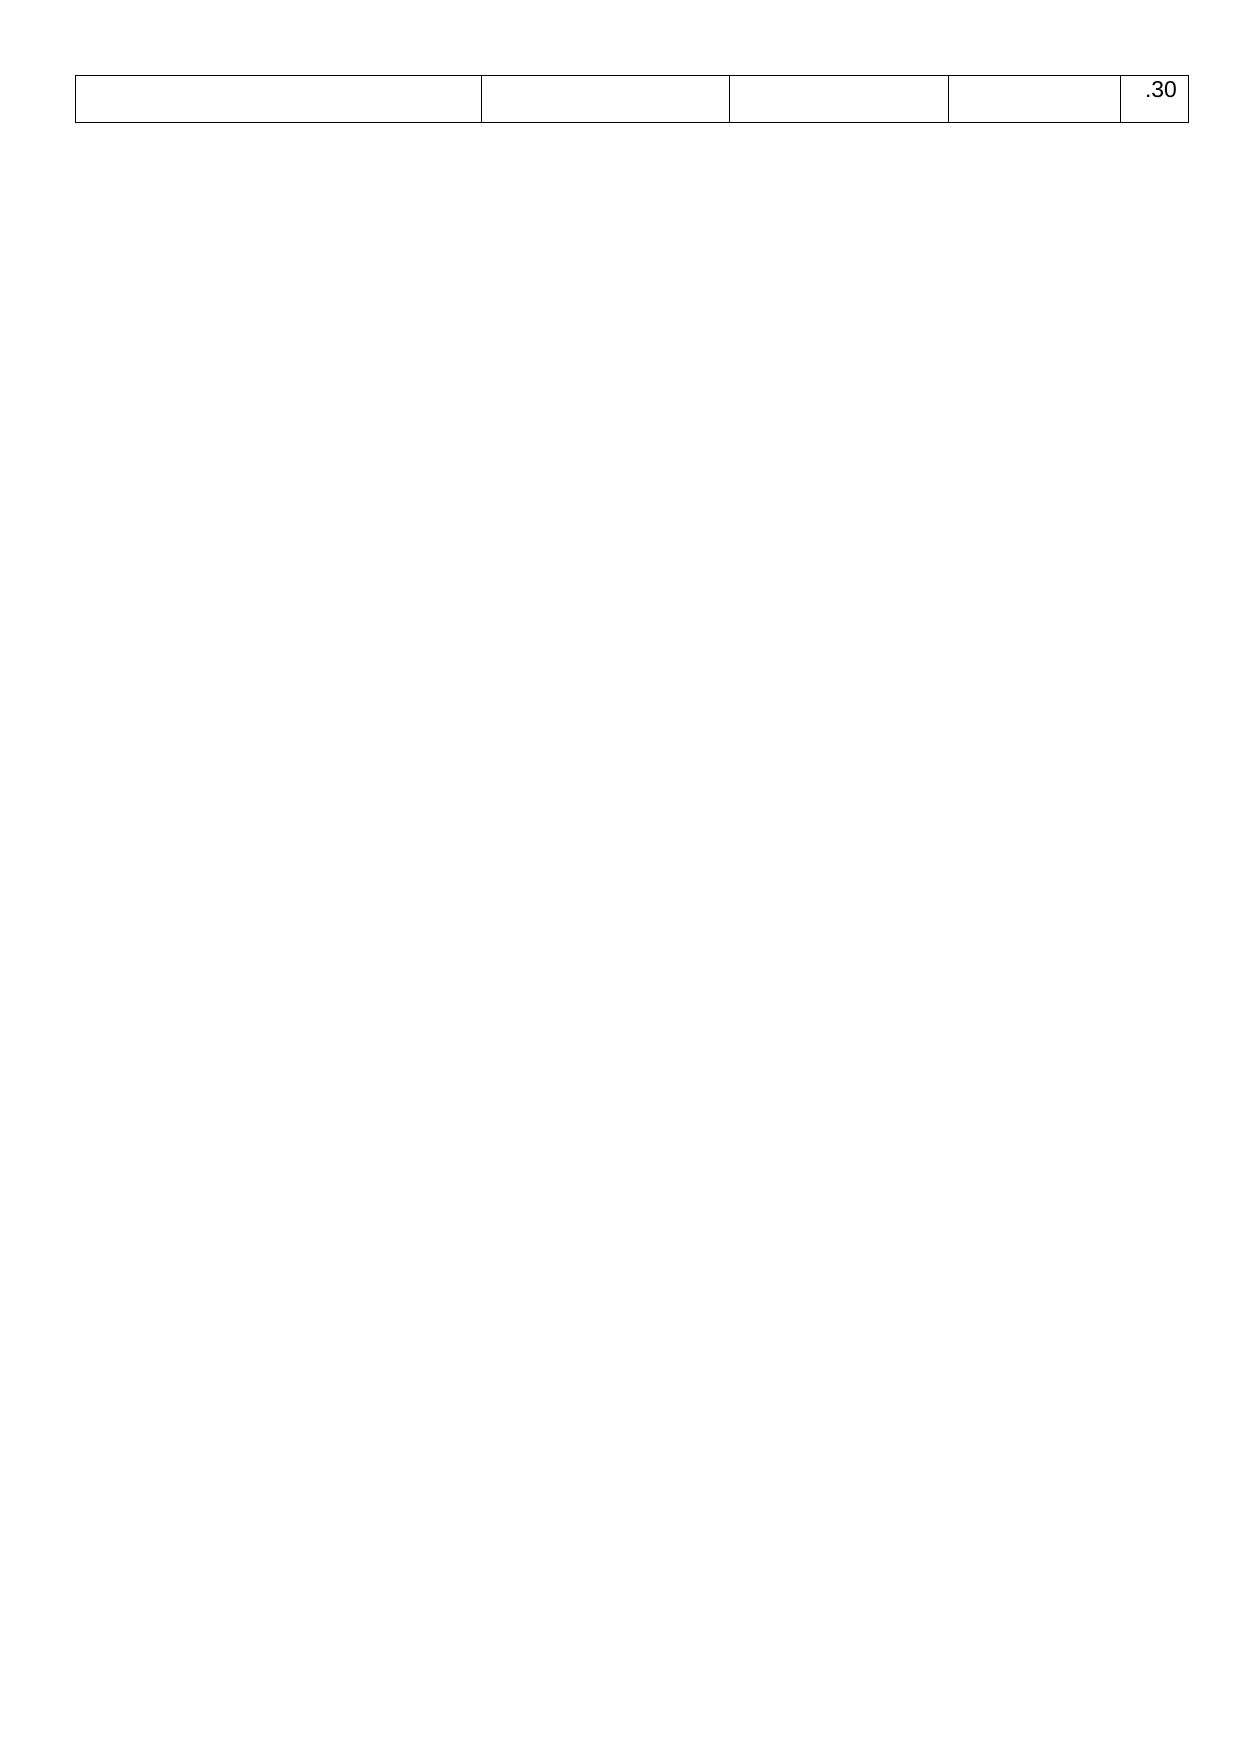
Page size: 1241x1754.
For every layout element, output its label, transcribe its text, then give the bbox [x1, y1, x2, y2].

table_cell 30. [1121, 76, 1188, 122]
table_cell [76, 76, 481, 122]
table_cell [949, 76, 1120, 122]
table_cell [730, 76, 948, 122]
table_cell [482, 76, 729, 122]
